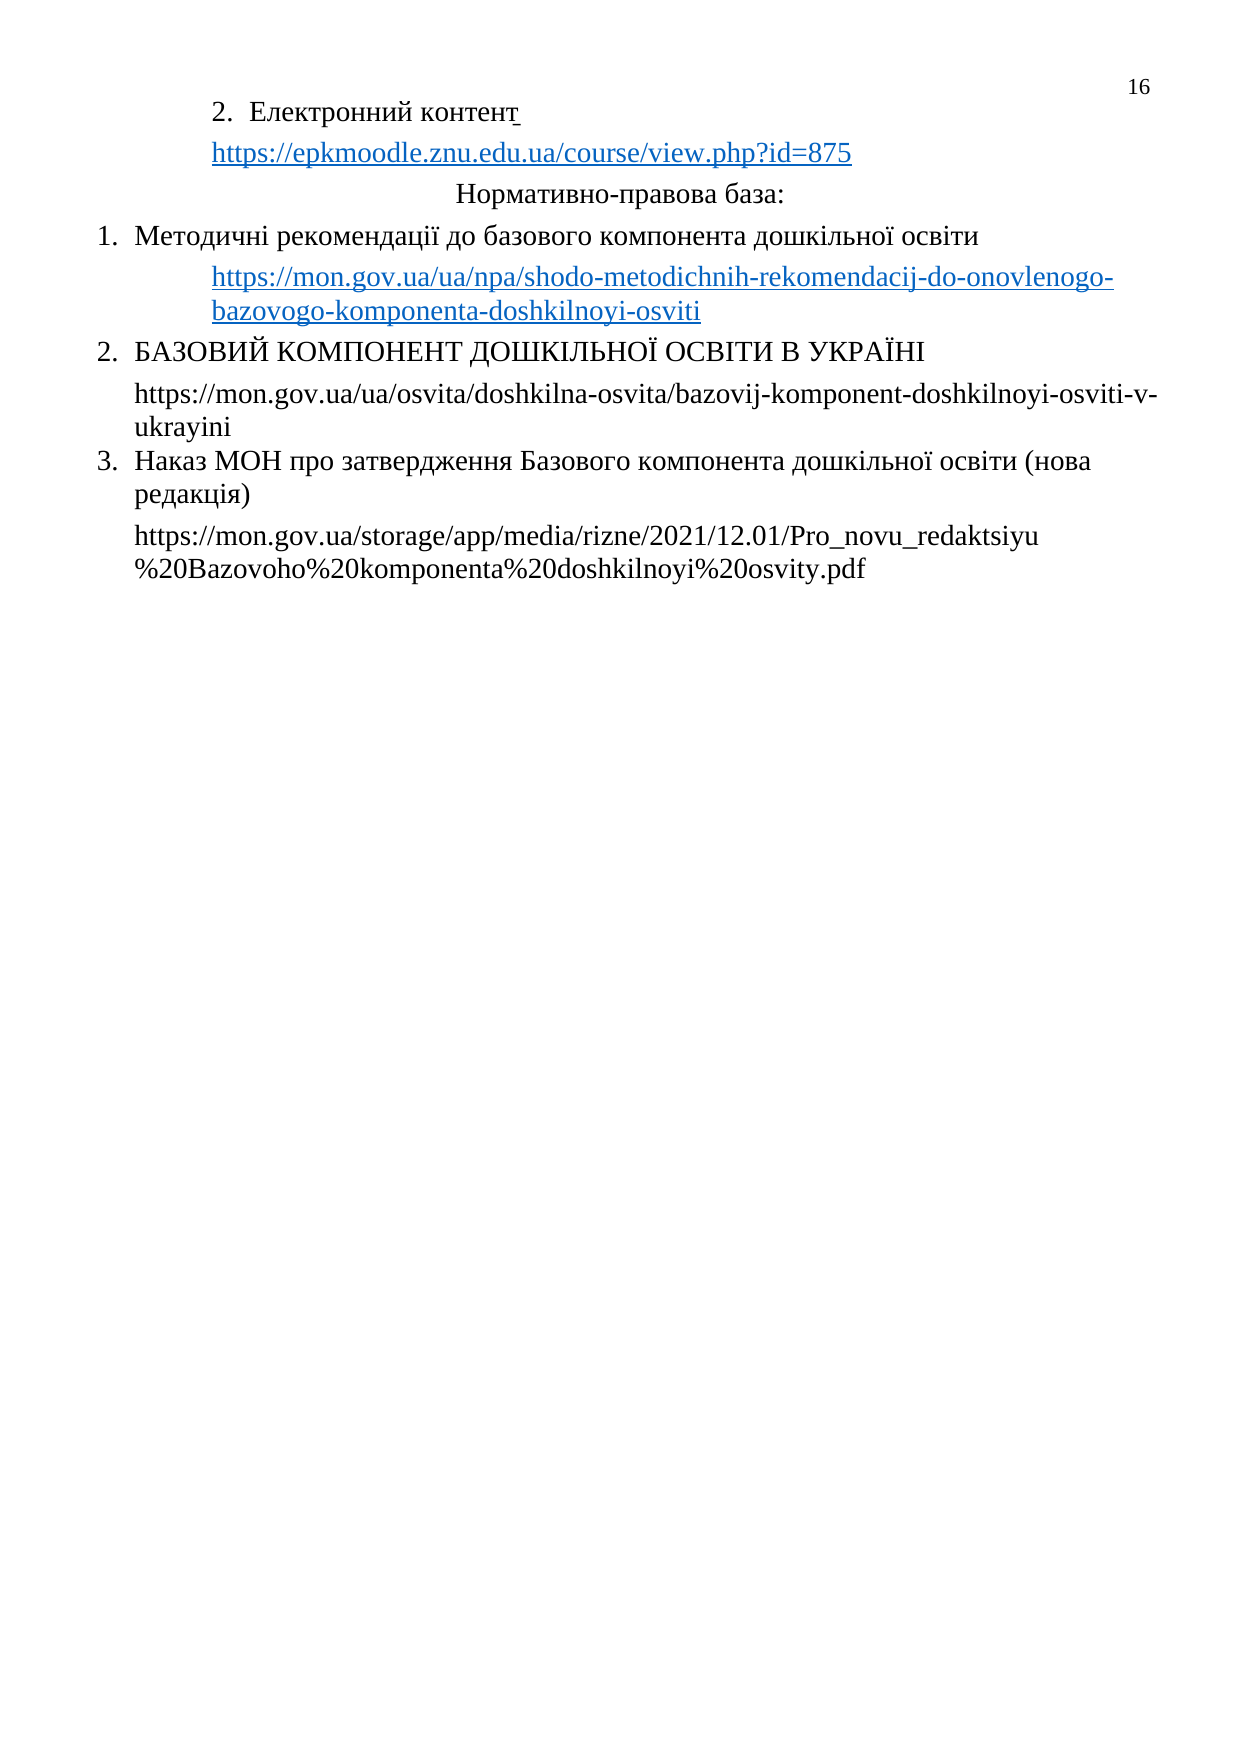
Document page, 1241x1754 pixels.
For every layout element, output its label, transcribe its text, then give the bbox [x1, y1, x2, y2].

list https://mon.gov.ua/ua/npa/shodo-metodichnih-rekomendacij-do-onovlenogo-bazovogo-komponenta-doshkilnoyi-osviti [211, 259, 1181, 327]
list https://mon.gov.ua/storage/app/media/rizne/2021/12.01/Pro_novu_redaktsiyu%20Bazovoho%20komponenta%20doshkilnoyi%20osvity.pdf [134, 518, 1181, 585]
list https://mon.gov.ua/ua/osvita/doshkilna-osvita/bazovij-komponent-doshkilnoyi-osviti-v-ukrayini [134, 376, 1181, 443]
text Нормативно-правова база: [59, 177, 1181, 210]
list Методичні рекомендації до базового компонента дошкільної освіти [97, 218, 1181, 252]
list Електронний контент [211, 94, 1181, 127]
list Наказ МОН про затвердження Базового компонента дошкільної освіти (нова редакція) [97, 443, 1181, 510]
list БАЗОВИЙ КОМПОНЕНТ ДОШКІЛЬНОЇ ОСВІТИ В УКРАЇНІ [97, 334, 1181, 368]
list https://epkmoodle.znu.edu.ua/course/view.php?id=875 [211, 135, 1181, 169]
